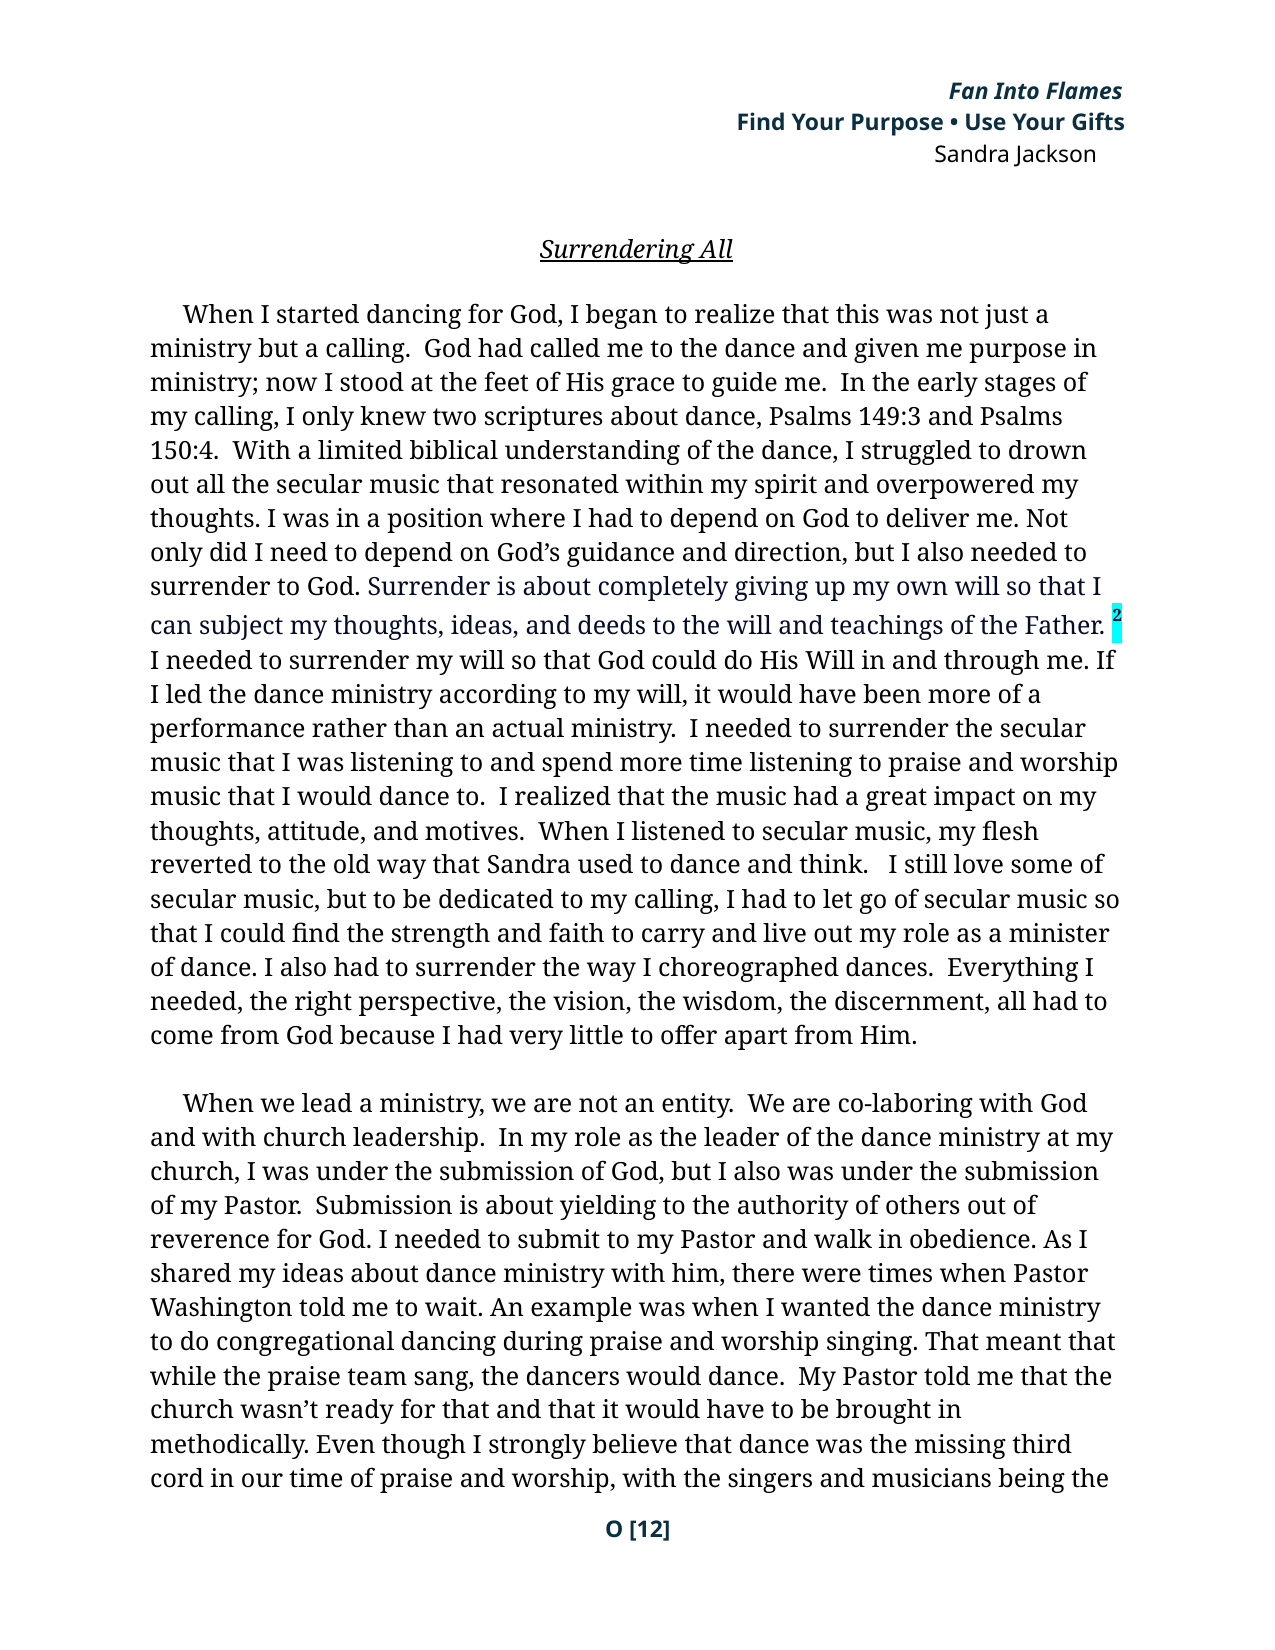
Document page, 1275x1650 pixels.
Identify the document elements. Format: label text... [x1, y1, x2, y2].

text When I started dancing for God, I began to realize that this was not just a ministry but a calling. God had called me to the dance and given me purpose in ministry; now I stood at the feet of His grace to guide me. In the early stages of my calling, I only knew two scriptures about dance, Psalms 149:3 and Psalms 150:4. With a limited biblical understanding of the dance, I struggled to drown out all the secular music that resonated within my spirit and overpowered my thoughts. I was in a position where I had to depend on God to deliver me. Not only did I need to depend on God’s guidance and direction, but I also needed to surrender to God. Surrender is about completely giving up my own will so that I can subject my thoughts, ideas, and deeds to the will and teachings of the Father. 2 I needed to surrender my will so that God could do His Will in and through me. If I led the dance ministry according to my will, it would have been more of a performance rather than an actual ministry. I needed to surrender the secular music that I was listening to and spend more time listening to praise and worship music that I would dance to. I realized that the music had a great impact on my thoughts, attitude, and motives. When I listened to secular music, my flesh reverted to the old way that Sandra used to dance and think. I still love some of secular music, but to be dedicated to my calling, I had to let go of secular music so that I could find the strength and faith to carry and live out my role as a minister of dance. I also had to surrender the way I choreographed dances. Everything I needed, the right perspective, the vision, the wisdom, the discernment, all had to come from God because I had very little to offer apart from Him. [150, 297, 1125, 1052]
text Surrendering All [150, 231, 1125, 265]
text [150, 1086, 1125, 1494]
